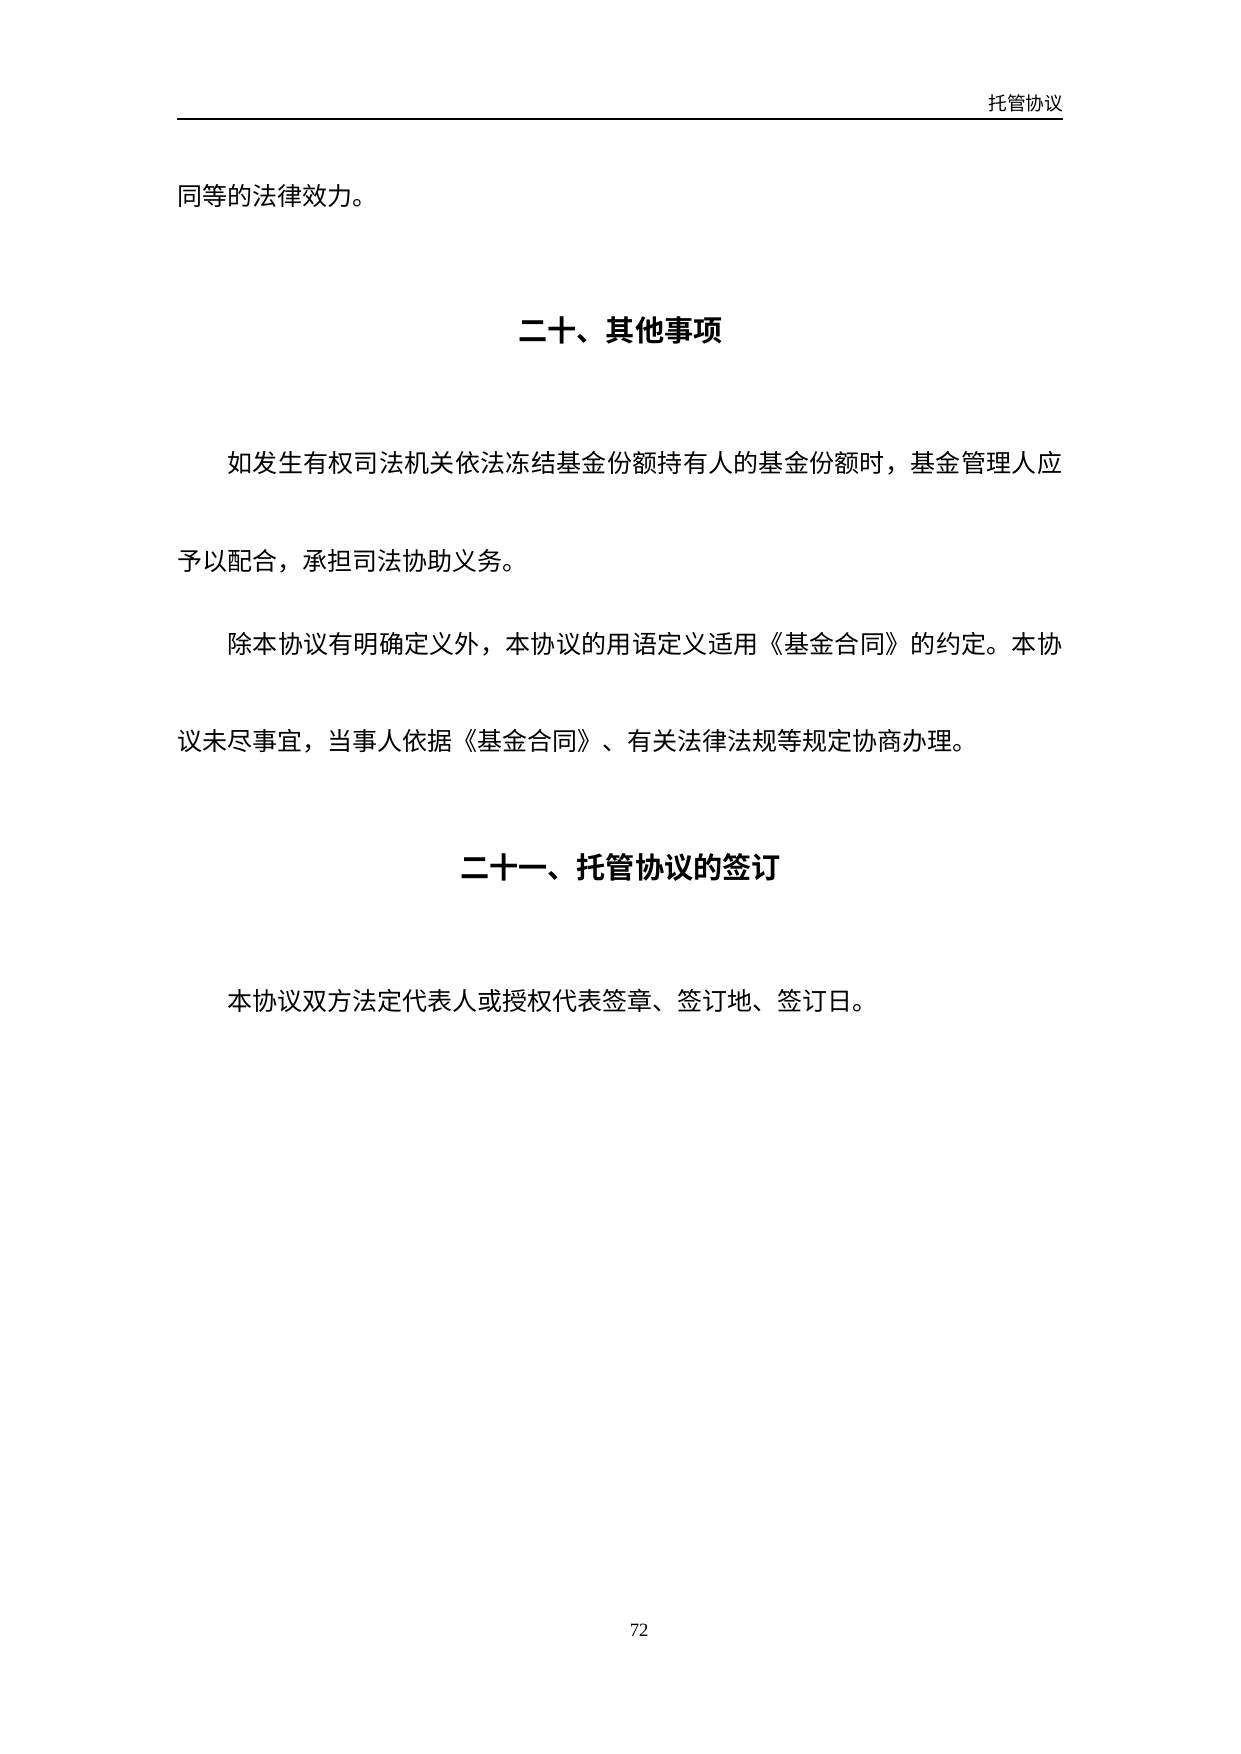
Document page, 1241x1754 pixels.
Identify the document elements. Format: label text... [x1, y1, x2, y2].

text 本协议双方法定代表人或授权代表签章、签订地、签订日。 [177, 967, 1063, 1032]
text 如发生有权司法机关依法冻结基金份额持有人的基金份额时，基金管理人应予以配合，承担司法协助义务。 [177, 429, 1063, 592]
subtitle 二十一、托管协议的签订 [177, 833, 1063, 898]
subtitle 二十、其他事项 [177, 296, 1063, 361]
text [177, 162, 1063, 227]
text 除本协议有明确定义外，本协议的用语定义适用《基金合同》的约定。本协议未尽事宜，当事人依据《基金合同》、有关法律法规等规定协商办理。 [177, 610, 1063, 772]
